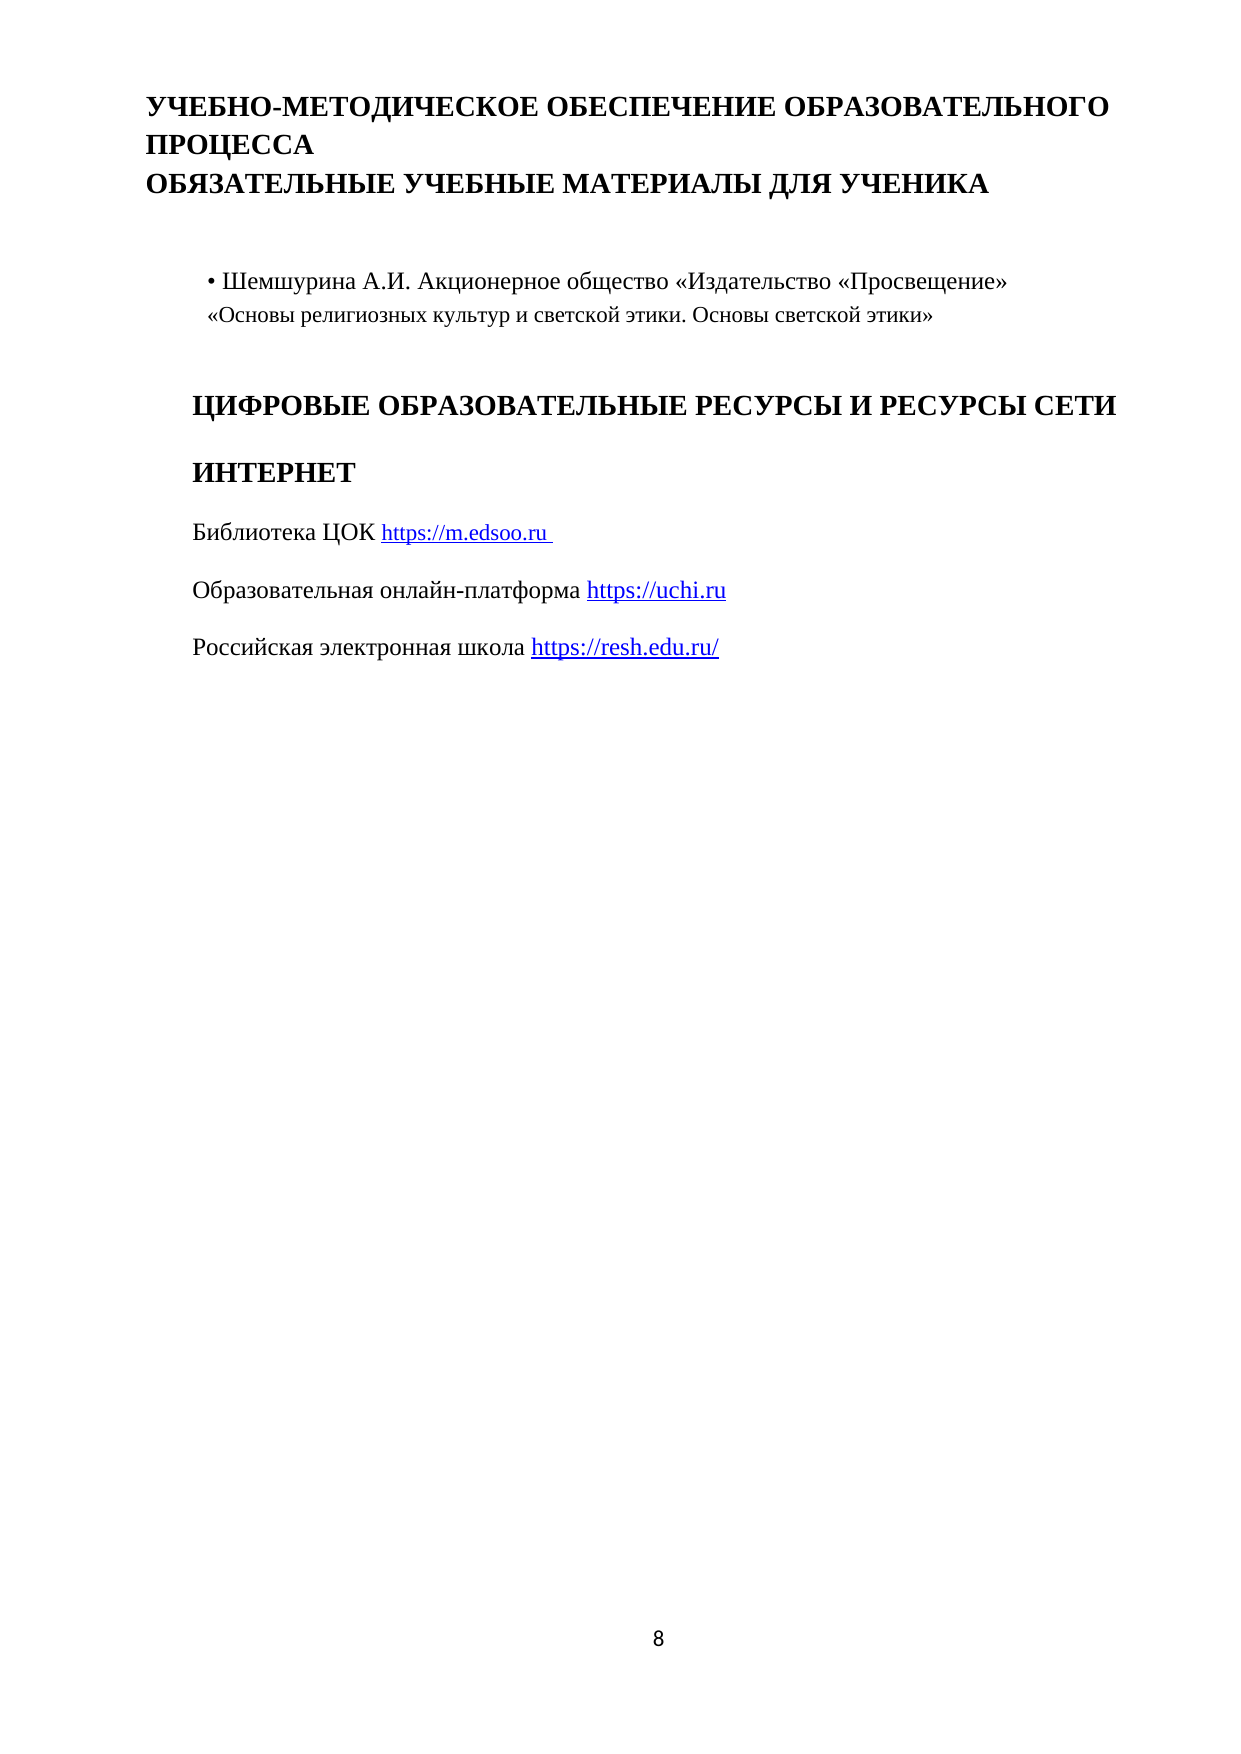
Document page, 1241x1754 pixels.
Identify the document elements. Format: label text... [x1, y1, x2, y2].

text ОБЯЗАТЕЛЬНЫЕ УЧЕБНЫЕ МАТЕРИАЛЫ ДЛЯ УЧЕНИКА [145, 166, 1122, 199]
text ​‌‌​«Основы религиозных культур и светской этики. Основы светской этики» [207, 299, 1122, 328]
text • Шемшурина А.И. Акционерное общество «Издательство «Просвещение» [207, 233, 1122, 294]
text Российская электронная школа https://resh.edu.ru/ [192, 632, 1122, 661]
text ​‌‌​ЦИФРОВЫЕ ОБРАЗОВАТЕЛЬНЫЕ РЕСУРСЫ И РЕСУРСЫ СЕТИ ИНТЕРНЕТ Библиотека ЦОК https://m.edsoo.ru [192, 388, 1122, 546]
text Образовательная онлайн-платформа https://uchi.ru [192, 575, 1122, 603]
text УЧЕБНО-МЕТОДИЧЕСКОЕ ОБЕСПЕЧЕНИЕ ОБРАЗОВАТЕЛЬНОГО ПРОЦЕССА [145, 89, 1122, 161]
